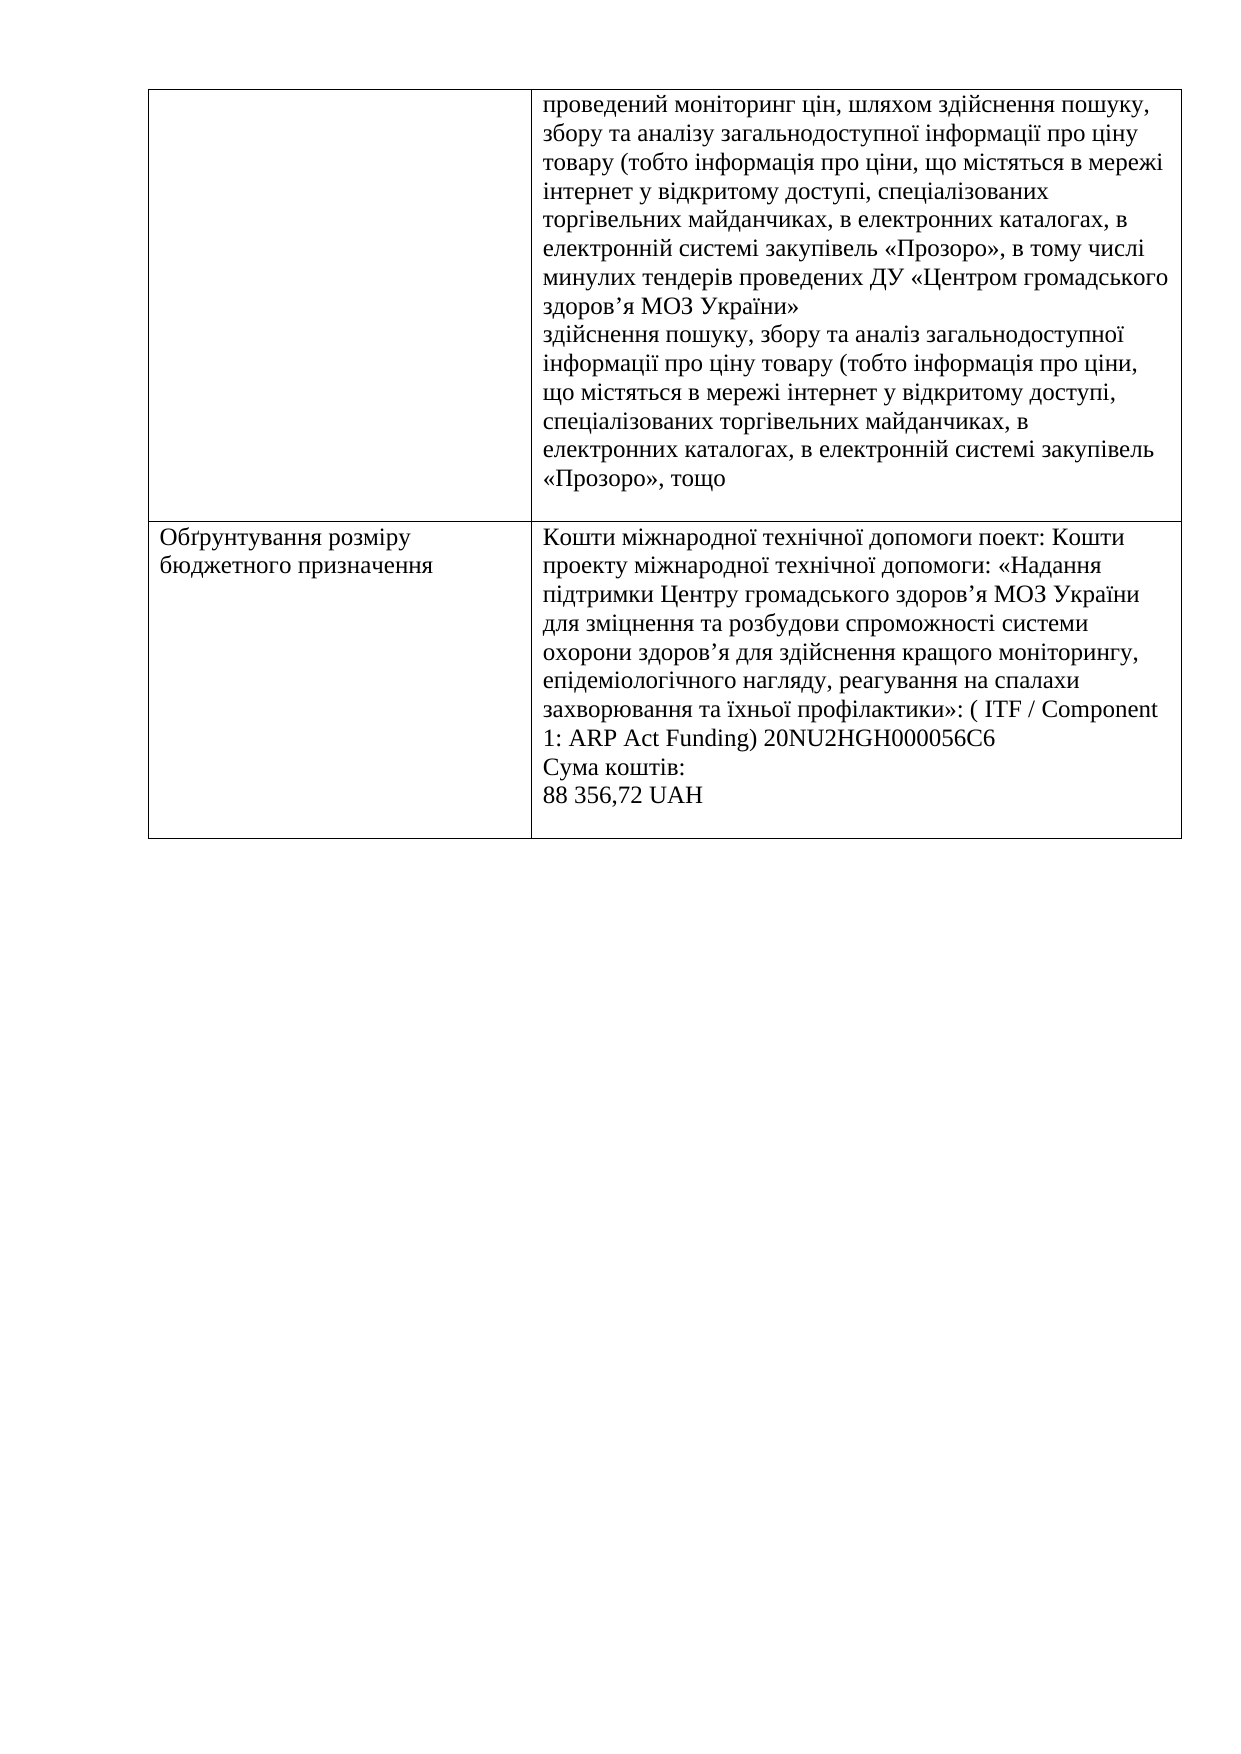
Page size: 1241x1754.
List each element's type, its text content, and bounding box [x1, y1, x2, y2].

table_cell Кошти міжнародної технічної допомоги поект: Кошти проекту міжнародної технічної допомоги: «Надання підтримки Центру громадського здоров’я МОЗ України для зміцнення та розбудови спроможності системи охорони здоров’я для здійснення кращого моніторингу, епідеміологічного нагляду, реагування на спалахи захворювання та їхньої профілактики»: ( ITF / Component 1: ARP Act Funding) 20NU2HGH000056C6 Сума коштів: 88 356,72 UAH [532, 522, 1181, 838]
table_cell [149, 90, 531, 521]
table_cell Обґрунтування розміру бюджетного призначення [149, 522, 531, 838]
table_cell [532, 90, 1181, 521]
